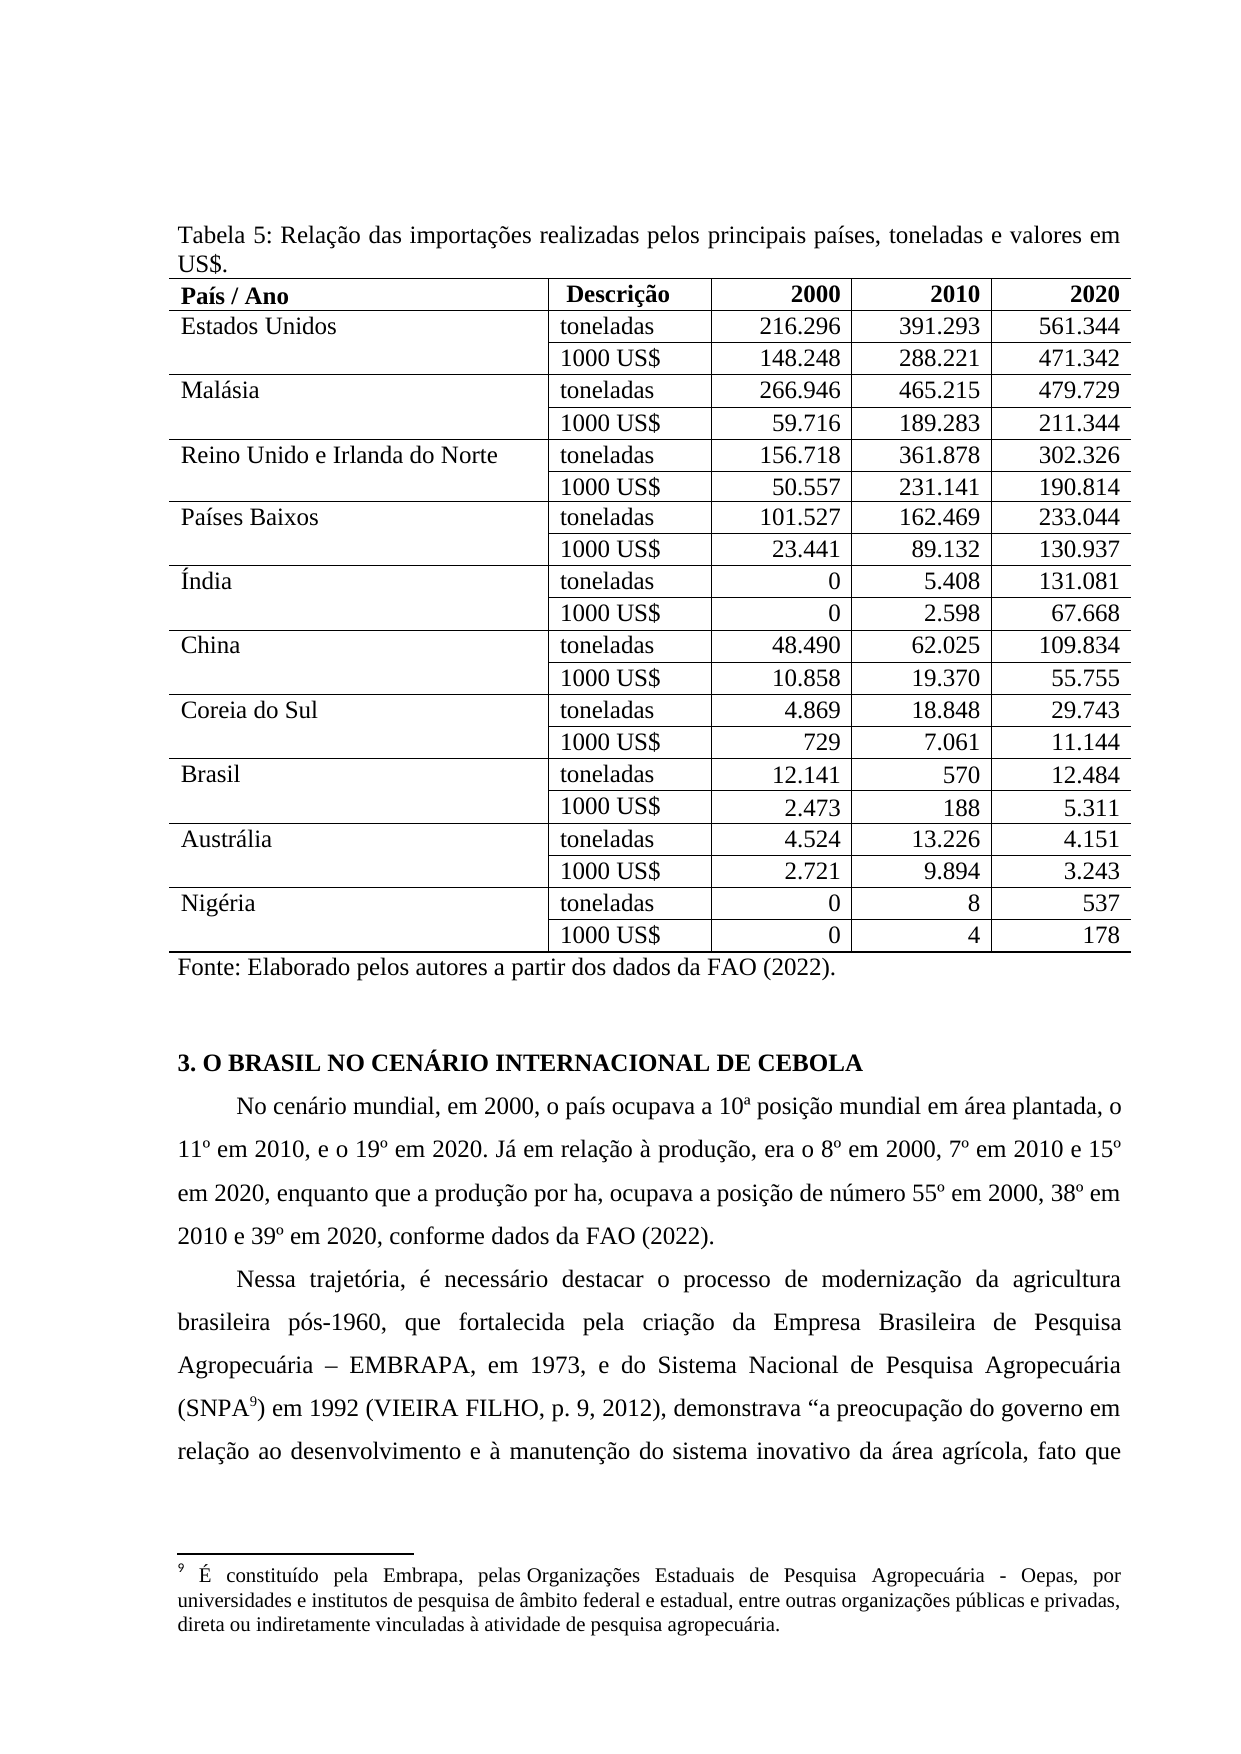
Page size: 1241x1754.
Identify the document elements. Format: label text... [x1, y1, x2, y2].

table_cell Países Baixos [169, 502, 548, 565]
table_cell 1000 US$ [549, 727, 711, 758]
table_cell 5.311 [992, 791, 1131, 823]
table_cell 0 [712, 598, 851, 629]
table_cell 13.226 [852, 824, 991, 855]
table_cell 465.215 [852, 375, 991, 407]
table_cell Brasil [169, 759, 548, 823]
table_cell 391.293 [852, 311, 991, 342]
table_cell 211.344 [992, 408, 1131, 439]
text Tabela 5: Relação das importações realizadas pelos principais países, toneladas e valores em US$. [177, 220, 1122, 278]
table_cell 5.408 [852, 566, 991, 597]
table_cell 19.370 [852, 663, 991, 694]
table_cell 8 [852, 888, 991, 919]
table_cell 2.473 [712, 791, 851, 823]
table_header Descrição [549, 279, 711, 310]
table_cell 190.814 [992, 472, 1131, 501]
table_cell China [169, 631, 548, 694]
table_cell 471.342 [992, 343, 1131, 374]
table_cell 3.243 [992, 856, 1131, 887]
table_cell 9.894 [852, 856, 991, 887]
table_cell 233.044 [992, 502, 1131, 533]
table_cell 11.144 [992, 727, 1131, 758]
table_cell toneladas [549, 311, 711, 342]
table_cell 12.484 [992, 759, 1131, 790]
table_cell 130.937 [992, 534, 1131, 565]
table_cell 50.557 [712, 472, 851, 501]
table_cell 89.132 [852, 534, 991, 565]
table_cell Malásia [169, 375, 548, 439]
table_cell 231.141 [852, 472, 991, 501]
table_header 2020 [992, 279, 1131, 310]
table_cell 4.151 [992, 824, 1131, 855]
table_cell 48.490 [712, 631, 851, 662]
table_cell 4.869 [712, 695, 851, 726]
table_cell 570 [852, 759, 991, 790]
text 3. O BRASIL NO CENÁRIO INTERNACIONAL DE CEBOLA [177, 1048, 1122, 1077]
table_cell 266.946 [712, 375, 851, 407]
table_cell 2.598 [852, 598, 991, 629]
table_cell toneladas [549, 824, 711, 855]
table_cell 1000 US$ [549, 791, 711, 823]
table_cell 1000 US$ [549, 663, 711, 694]
table_header País / Ano [169, 279, 548, 310]
table_cell 18.848 [852, 695, 991, 726]
table_cell 1000 US$ [549, 343, 711, 374]
table_cell Índia [169, 566, 548, 629]
text Fonte: Elaborado pelos autores a partir dos dados da FAO (2022). [177, 953, 1122, 981]
table_cell 189.283 [852, 408, 991, 439]
table_cell toneladas [549, 888, 711, 919]
table_cell 479.729 [992, 375, 1131, 407]
table_cell toneladas [549, 502, 711, 533]
table_cell 2.721 [712, 856, 851, 887]
table_cell Reino Unido e Irlanda do Norte [169, 440, 548, 501]
table_cell toneladas [549, 375, 711, 407]
table_cell 148.248 [712, 343, 851, 374]
table_cell 1000 US$ [549, 534, 711, 565]
table_cell Austrália [169, 824, 548, 887]
table_cell 1000 US$ [549, 408, 711, 439]
table_cell 162.469 [852, 502, 991, 533]
table_cell 216.296 [712, 311, 851, 342]
table_cell Coreia do Sul [169, 695, 548, 758]
table_cell 67.668 [992, 598, 1131, 629]
table_cell Nigéria [169, 888, 548, 951]
table_cell 302.326 [992, 440, 1131, 471]
table_cell 4 [852, 920, 991, 951]
table_cell 188 [852, 791, 991, 823]
table_cell 0 [712, 920, 851, 951]
table_cell 729 [712, 727, 851, 758]
table_cell 537 [992, 888, 1131, 919]
table_cell toneladas [549, 566, 711, 597]
table_cell Estados Unidos [169, 311, 548, 374]
table_cell toneladas [549, 631, 711, 662]
table_cell 1000 US$ [549, 920, 711, 951]
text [177, 1264, 1122, 1465]
table_cell 4.524 [712, 824, 851, 855]
table_cell 0 [712, 888, 851, 919]
table_cell 131.081 [992, 566, 1131, 597]
table_cell toneladas [549, 695, 711, 726]
table_cell 59.716 [712, 408, 851, 439]
table_cell 1000 US$ [549, 472, 711, 501]
table_cell 361.878 [852, 440, 991, 471]
table_cell 101.527 [712, 502, 851, 533]
table_cell 29.743 [992, 695, 1131, 726]
table_cell 1000 US$ [549, 598, 711, 629]
table_header 2010 [852, 279, 991, 310]
table_cell 156.718 [712, 440, 851, 471]
table_cell 12.141 [712, 759, 851, 790]
table_cell 1000 US$ [549, 856, 711, 887]
table_cell 561.344 [992, 311, 1131, 342]
table_cell 178 [992, 920, 1131, 951]
table_cell 288.221 [852, 343, 991, 374]
table_cell toneladas [549, 440, 711, 471]
table_cell 7.061 [852, 727, 991, 758]
table_cell 62.025 [852, 631, 991, 662]
table_cell 0 [712, 566, 851, 597]
table_cell 55.755 [992, 663, 1131, 694]
table_cell toneladas [549, 759, 711, 790]
text No cenário mundial, em 2000, o país ocupava a 10ª posição mundial em área plantada, o 11º em 2010, e o 19º em 2020. Já em relação à produção, era o 8º em 2000, 7º em 2010 e 15º em 2020, enquanto que a produção por ha, ocupava a posição de número 55º em 2000, 38º em 2010 e 39º em 2020, conforme dados da FAO (2022). [177, 1091, 1122, 1249]
table_header 2000 [712, 279, 851, 310]
table_cell 109.834 [992, 631, 1131, 662]
table_cell 10.858 [712, 663, 851, 694]
table_cell 23.441 [712, 534, 851, 565]
